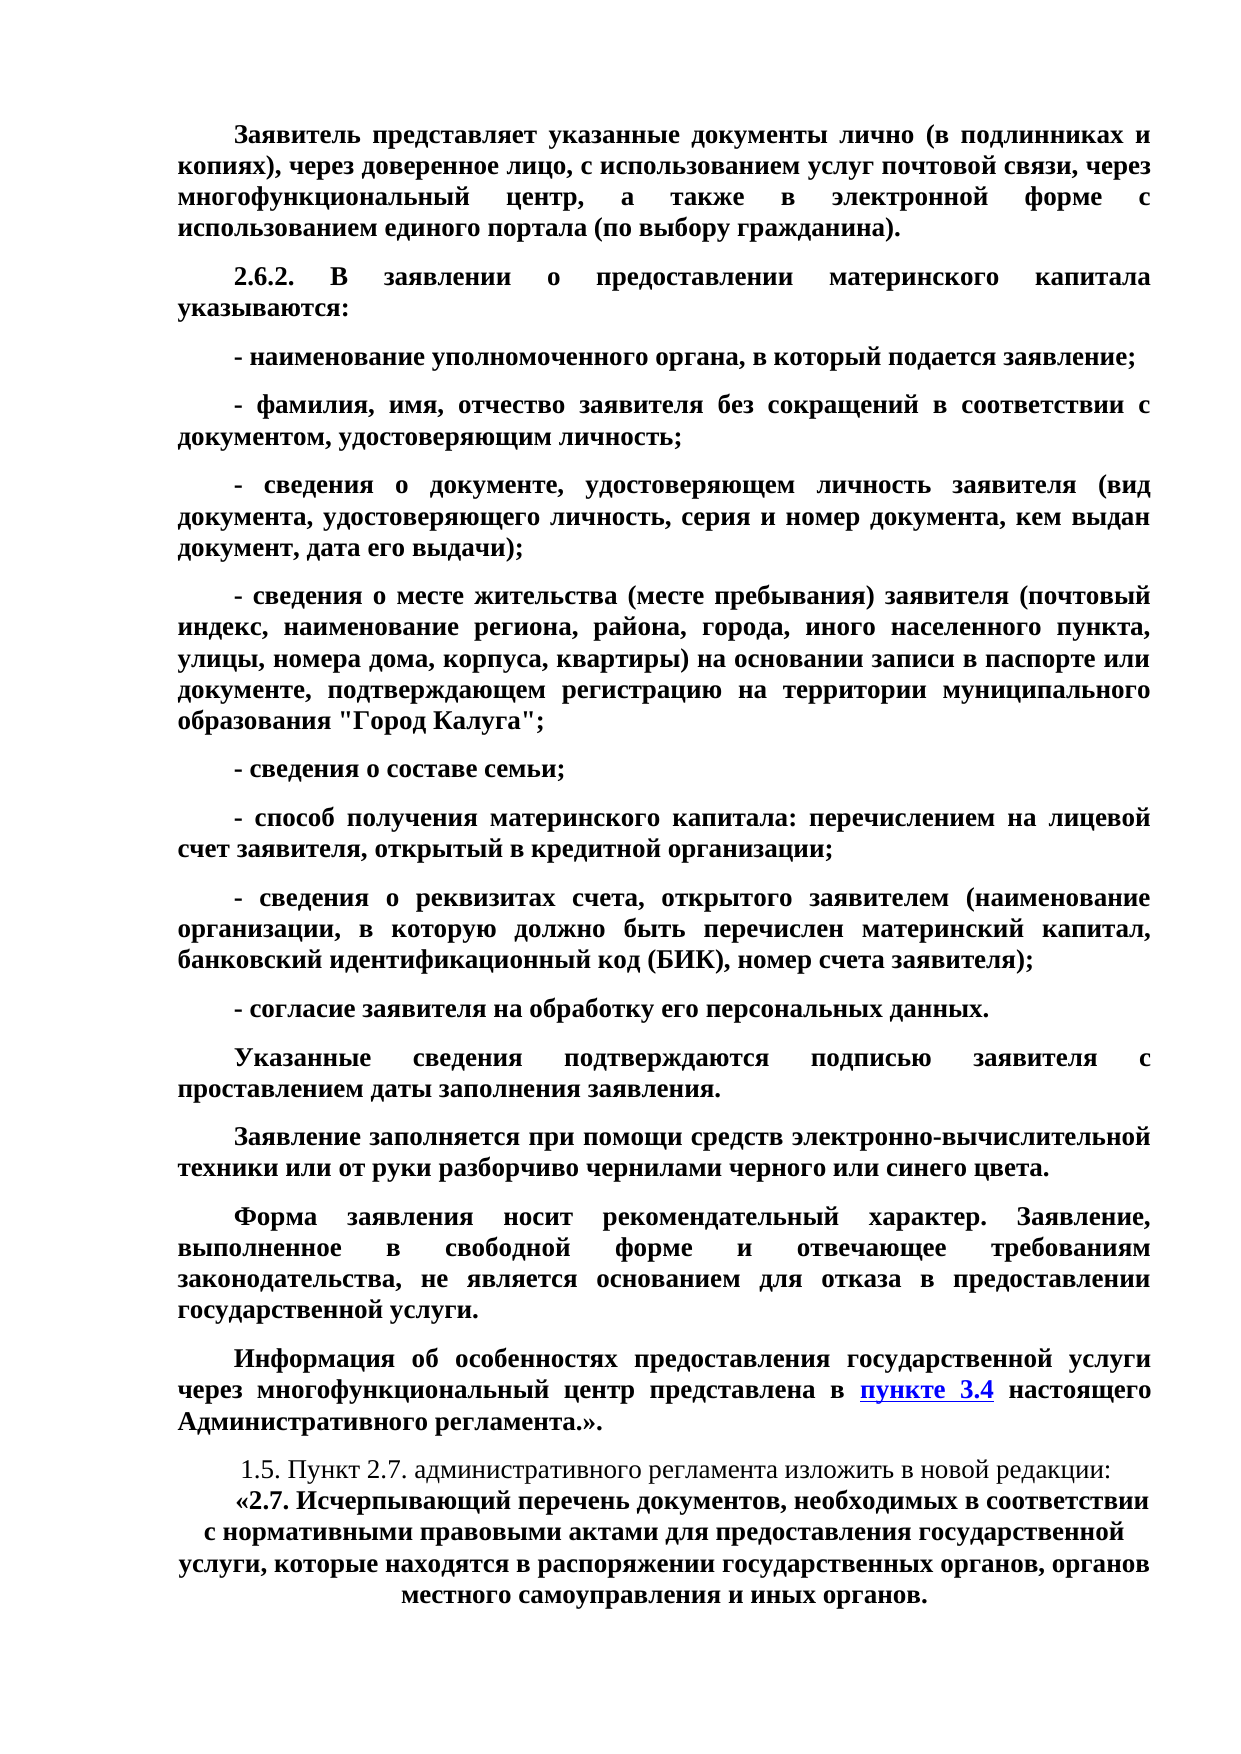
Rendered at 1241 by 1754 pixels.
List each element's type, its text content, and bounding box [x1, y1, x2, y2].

text Заявитель представляет указанные документы лично (в подлинниках и копиях), через доверенное лицо, с использованием услуг почтовой связи, через многофункциональный центр, а также в электронной форме с использованием единого портала (по выбору гражданина). [177, 118, 1152, 243]
text Заявление заполняется при помощи средств электронно-вычислительной техники или от руки разборчиво чернилами черного или синего цвета. [177, 1120, 1152, 1183]
text - сведения о составе семьи; [177, 753, 1152, 784]
text «2.7. Исчерпывающий перечень документов, необходимых в соответствии с нормативными правовыми актами для предоставления государственной услуги, которые находятся в распоряжении государственных органов, органов местного самоуправления и иных органов. [177, 1484, 1152, 1609]
text - способ получения материнского капитала: перечислением на лицевой счет заявителя, открытый в кредитной организации; [177, 801, 1152, 863]
text - сведения о реквизитах счета, открытого заявителем (наименование организации, в которую должно быть перечислен материнский капитал, банковский идентификационный код (БИК), номер счета заявителя); [177, 881, 1152, 974]
text - сведения о документе, удостоверяющем личность заявителя (вид документа, удостоверяющего личность, серия и номер документа, кем выдан документ, дата его выдачи); [177, 468, 1152, 562]
text - наименование уполномоченного органа, в который подается заявление; [177, 340, 1152, 371]
text - сведения о месте жительства (месте пребывания) заявителя (почтовый индекс, наименование региона, района, города, иного населенного пункта, улицы, номера дома, корпуса, квартиры) на основании записи в паспорте или документе, подтверждающем регистрацию на территории муниципального образования "Город Калуга"; [177, 579, 1152, 735]
text Форма заявления носит рекомендательный характер. Заявление, выполненное в свободной форме и отвечающее требованиям законодательства, не является основанием для отказа в предоставлении государственной услуги. [177, 1200, 1152, 1325]
text Указанные сведения подтверждаются подписью заявителя с проставлением даты заполнения заявления. [177, 1041, 1152, 1103]
text - согласие заявителя на обработку его персональных данных. [177, 992, 1152, 1023]
text 2.6.2. В заявлении о предоставлении материнского капитала указываются: [177, 260, 1152, 322]
text - фамилия, имя, отчество заявителя без сокращений в соответствии с документом, удостоверяющим личность; [177, 389, 1152, 451]
text 1.5. Пункт 2.7. административного регламента изложить в новой редакции: [177, 1453, 1152, 1484]
text Информация об особенностях предоставления государственной услуги через многофункциональный центр представлена в пункте 3.4 настоящего Административного регламента.». [177, 1342, 1152, 1436]
